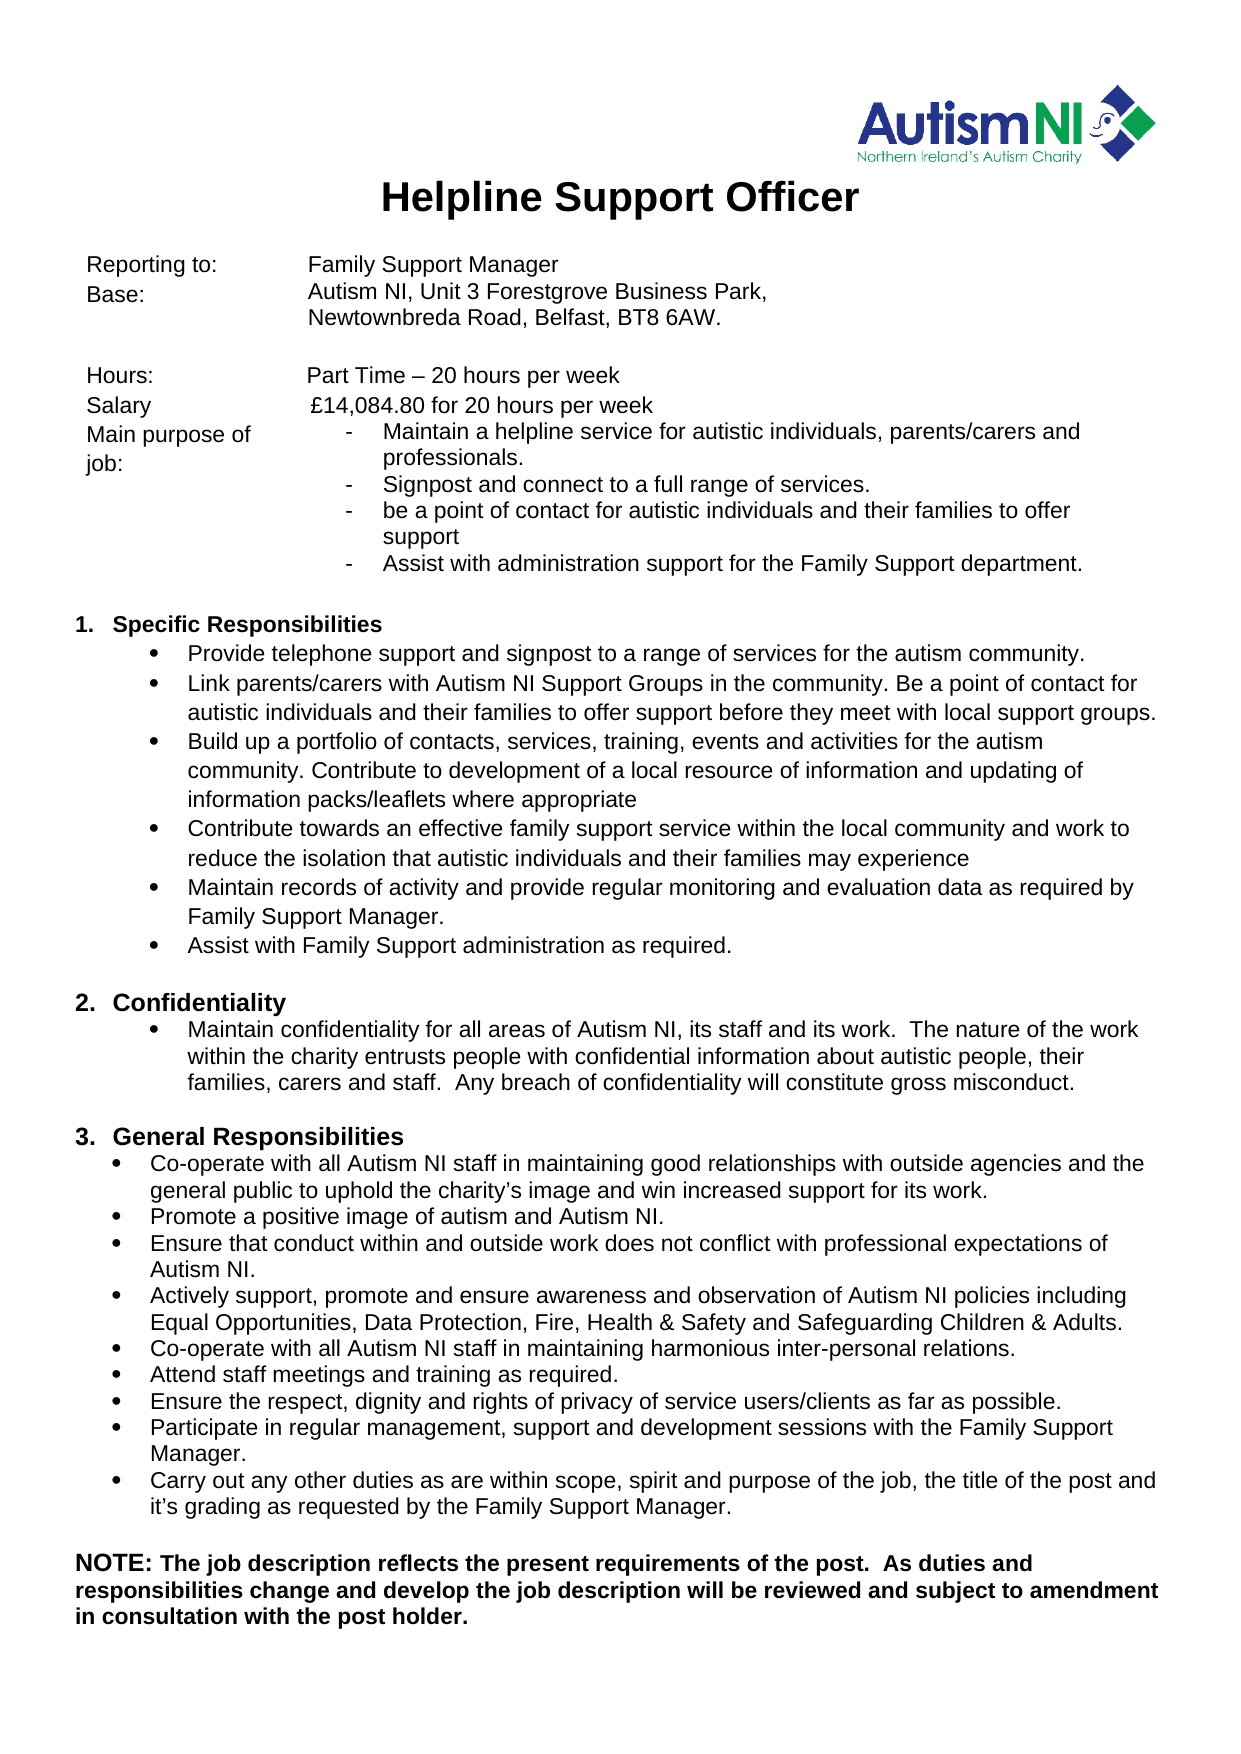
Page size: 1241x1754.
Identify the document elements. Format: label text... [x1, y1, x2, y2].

list Carry out any other duties as are within scope, spirit and purpose of the job, the title of the post and it’s grading as requested by the Family Support Manager. [112, 1467, 1165, 1519]
list Assist with Family Support administration as required. [150, 929, 1165, 958]
subtitle NOTE: The job description reflects the present requirements of the post. As duties and responsibilities change and develop the job description will be reviewed and subject to amendment in consultation with the post holder. [75, 1548, 1165, 1629]
list Promote a positive image of autism and Autism NI. [112, 1203, 1165, 1229]
text Helpline Support Officer [75, 172, 1165, 220]
table_header Family Support Manager [296, 249, 1123, 278]
table_cell Base: [75, 278, 296, 359]
list Maintain records of activity and provide regular monitoring and evaluation data as required by Family Support Manager. [150, 871, 1165, 929]
list Provide telephone support and signpost to a range of services for the autism community. [150, 637, 1165, 667]
table_cell Hours: Part Time – 20 hours per week Salary £14,084.80 for 20 hours per week [75, 360, 1123, 418]
list Contribute towards an effective family support service within the local community and work to reduce the isolation that autistic individuals and their families may experience [150, 812, 1165, 871]
list Attend staff meetings and training as required. [112, 1361, 1165, 1388]
table_cell Autism NI, Unit 3 Forestgrove Business Park, Newtownbreda Road, Belfast, BT8 6AW. [296, 278, 1123, 359]
list Specific Responsibilities [75, 611, 1165, 637]
list Co-operate with all Autism NI staff in maintaining good relationships with outside agencies and the general public to uphold the charity’s image and win increased support for its work. [112, 1150, 1165, 1203]
list Confidentiality [75, 987, 1165, 1016]
list Maintain confidentiality for all areas of Autism NI, its staff and its work. The nature of the work within the charity entrusts people with confidential information about autistic people, their families, carers and staff. Any breach of confidentiality will constitute gross misconduct. [150, 1016, 1165, 1095]
list Ensure that conduct within and outside work does not conflict with professional expectations of Autism NI. [112, 1229, 1165, 1282]
table_cell Maintain a helpline service for autistic individuals, parents/carers and professionals. Signpost and connect to a full range of services. be a point of contact for autistic individuals and their families to offer support Assist with administration support for the Family Support department. [296, 418, 1123, 585]
list Actively support, promote and ensure awareness and observation of Autism NI policies including Equal Opportunities, Data Protection, Fire, Health & Safety and Safeguarding Children & Adults. [112, 1282, 1165, 1335]
picture [846, 75, 1166, 172]
list Co-operate with all Autism NI staff in maintaining harmonious inter-personal relations. [112, 1335, 1165, 1361]
list General Responsibilities [75, 1122, 1165, 1150]
table_cell Main purpose of job: [75, 418, 296, 585]
list Link parents/carers with Autism NI Support Groups in the community. Be a point of contact for autistic individuals and their families to offer support before they meet with local support groups. [150, 667, 1165, 725]
table_header Reporting to: [75, 249, 296, 278]
list Participate in regular management, support and development sessions with the Family Support Manager. [112, 1414, 1165, 1467]
list Ensure the respect, dignity and rights of privacy of service users/clients as far as possible. [112, 1388, 1165, 1414]
list Build up a portfolio of contacts, services, training, events and activities for the autism community. Contribute to development of a local resource of information and updating of information packs/leaflets where appropriate [150, 725, 1165, 812]
